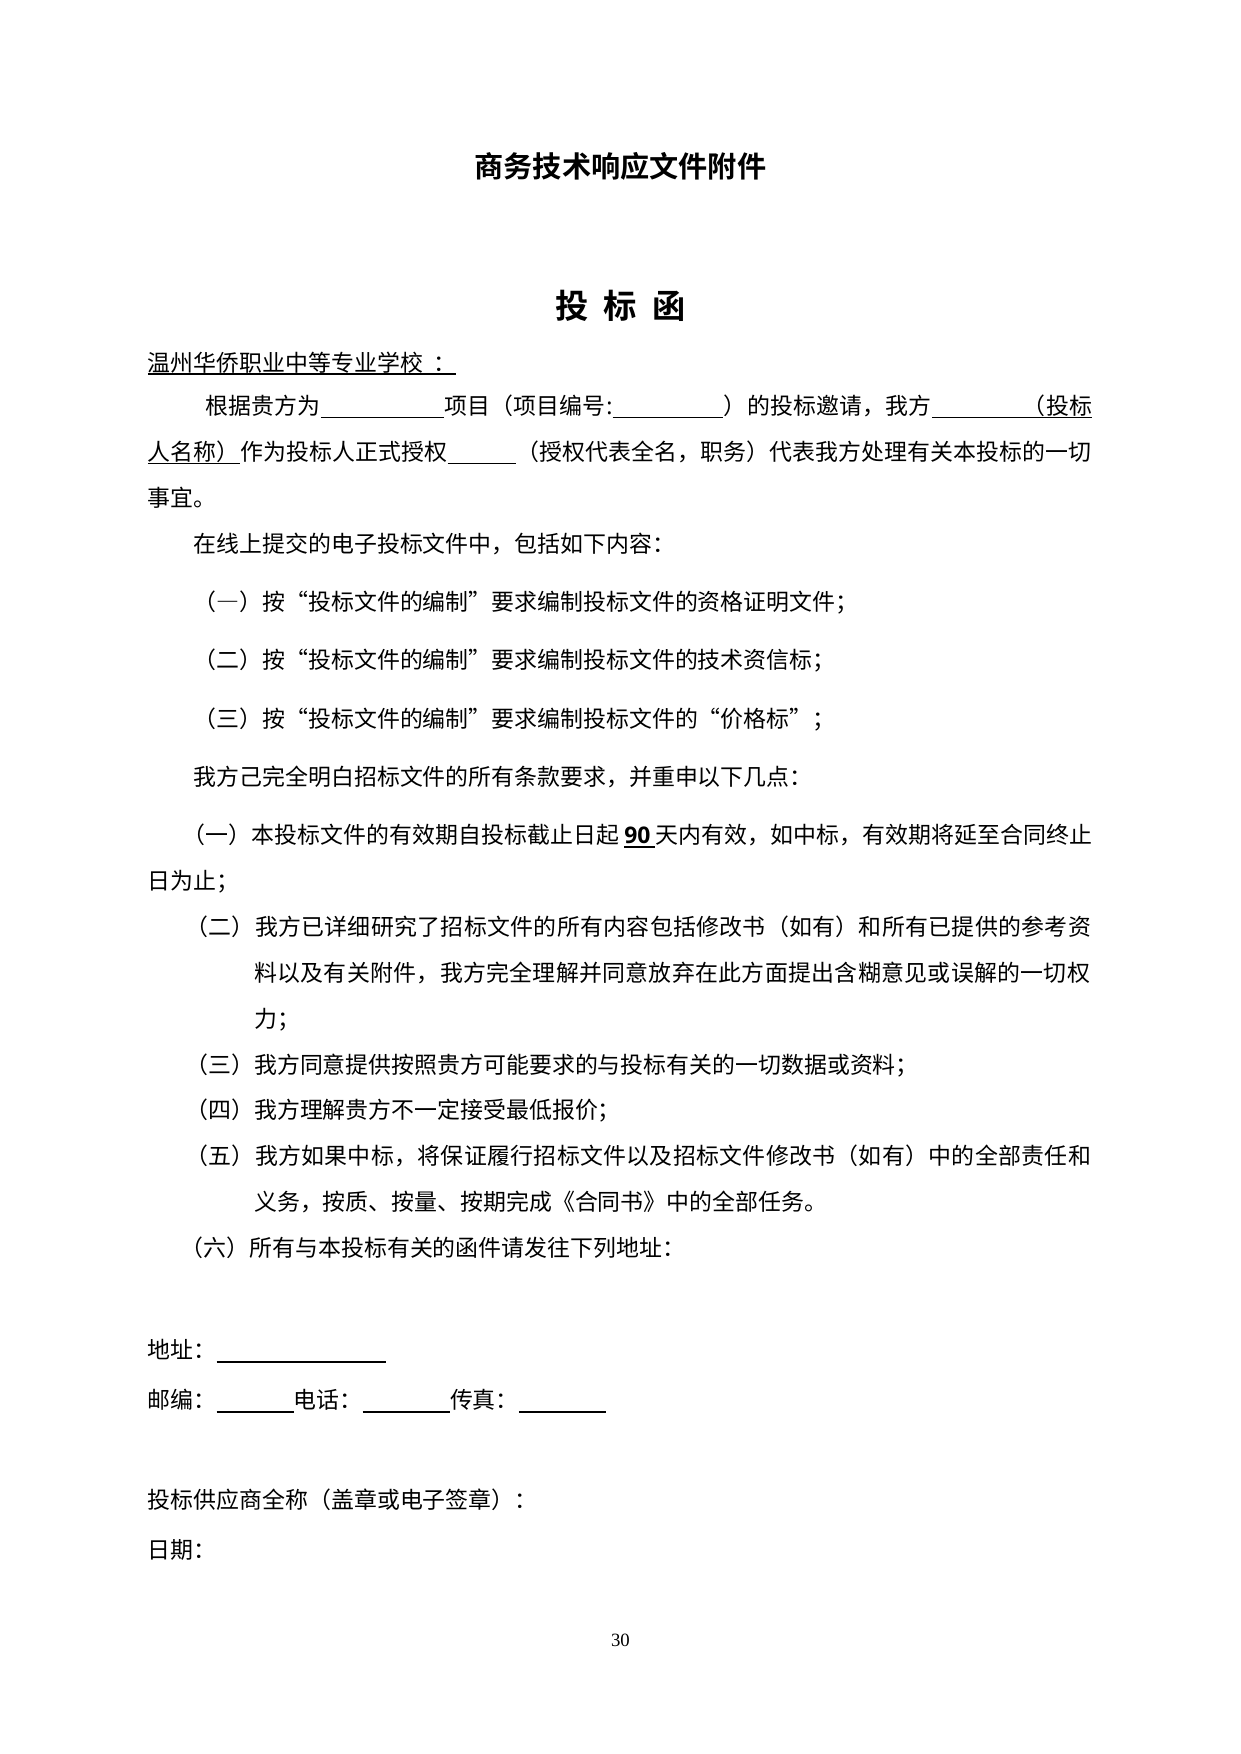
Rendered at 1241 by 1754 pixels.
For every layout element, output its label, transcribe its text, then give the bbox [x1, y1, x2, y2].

text 在线上提交的电子投标文件中，包括如下内容： [148, 516, 1092, 561]
text （—）按“投标文件的编制”要求编制投标文件的资格证明文件； [148, 574, 1092, 620]
text （二）我方已详细研究了招标文件的所有内容包括修改书（如有）和所有已提供的参考资料以及有关附件，我方完全理解并同意放弃在此方面提出含糊意见或误解的一切权力； [185, 899, 1092, 1036]
text （四）我方理解贵方不一定接受最低报价； [185, 1082, 1092, 1128]
text （六）所有与本投标有关的函件请发往下列地址： [181, 1220, 1092, 1266]
text （三）按“投标文件的编制”要求编制投标文件的“价格标”； [148, 691, 1092, 736]
text （三）我方同意提供按照贵方可能要求的与投标有关的一切数据或资料； [185, 1036, 1092, 1082]
text 投标供应商全称（盖章或电子签章）： [148, 1466, 1092, 1516]
text 投 标 函 [148, 280, 1092, 328]
text 邮编： 电话： 传真： [148, 1366, 1092, 1416]
text （五）我方如果中标，将保证履行招标文件以及招标文件修改书（如有）中的全部责任和义务，按质、按量、按期完成《合同书》中的全部任务。 [185, 1128, 1092, 1220]
text 我方己完全明白招标文件的所有条款要求，并重申以下几点： [148, 749, 1092, 795]
text （一）本投标文件的有效期自投标截止日起90天内有效，如中标，有效期将延至合同终止日为止； [148, 807, 1092, 899]
text 日期： [148, 1516, 1092, 1566]
text 商务技术响应文件附件 [148, 143, 1092, 185]
text 根据贵方为 项目（项目编号: ）的投标邀请，我方 （投标人名称）作为投标人正式授权 （授权代表全名，职务）代表我方处理有关本投标的一切事宜。 [148, 378, 1092, 516]
text 地址： [148, 1316, 1092, 1366]
text （二）按“投标文件的编制”要求编制投标文件的技术资信标； [148, 632, 1092, 678]
text 温州华侨职业中等专业学校 ： [148, 328, 1092, 378]
